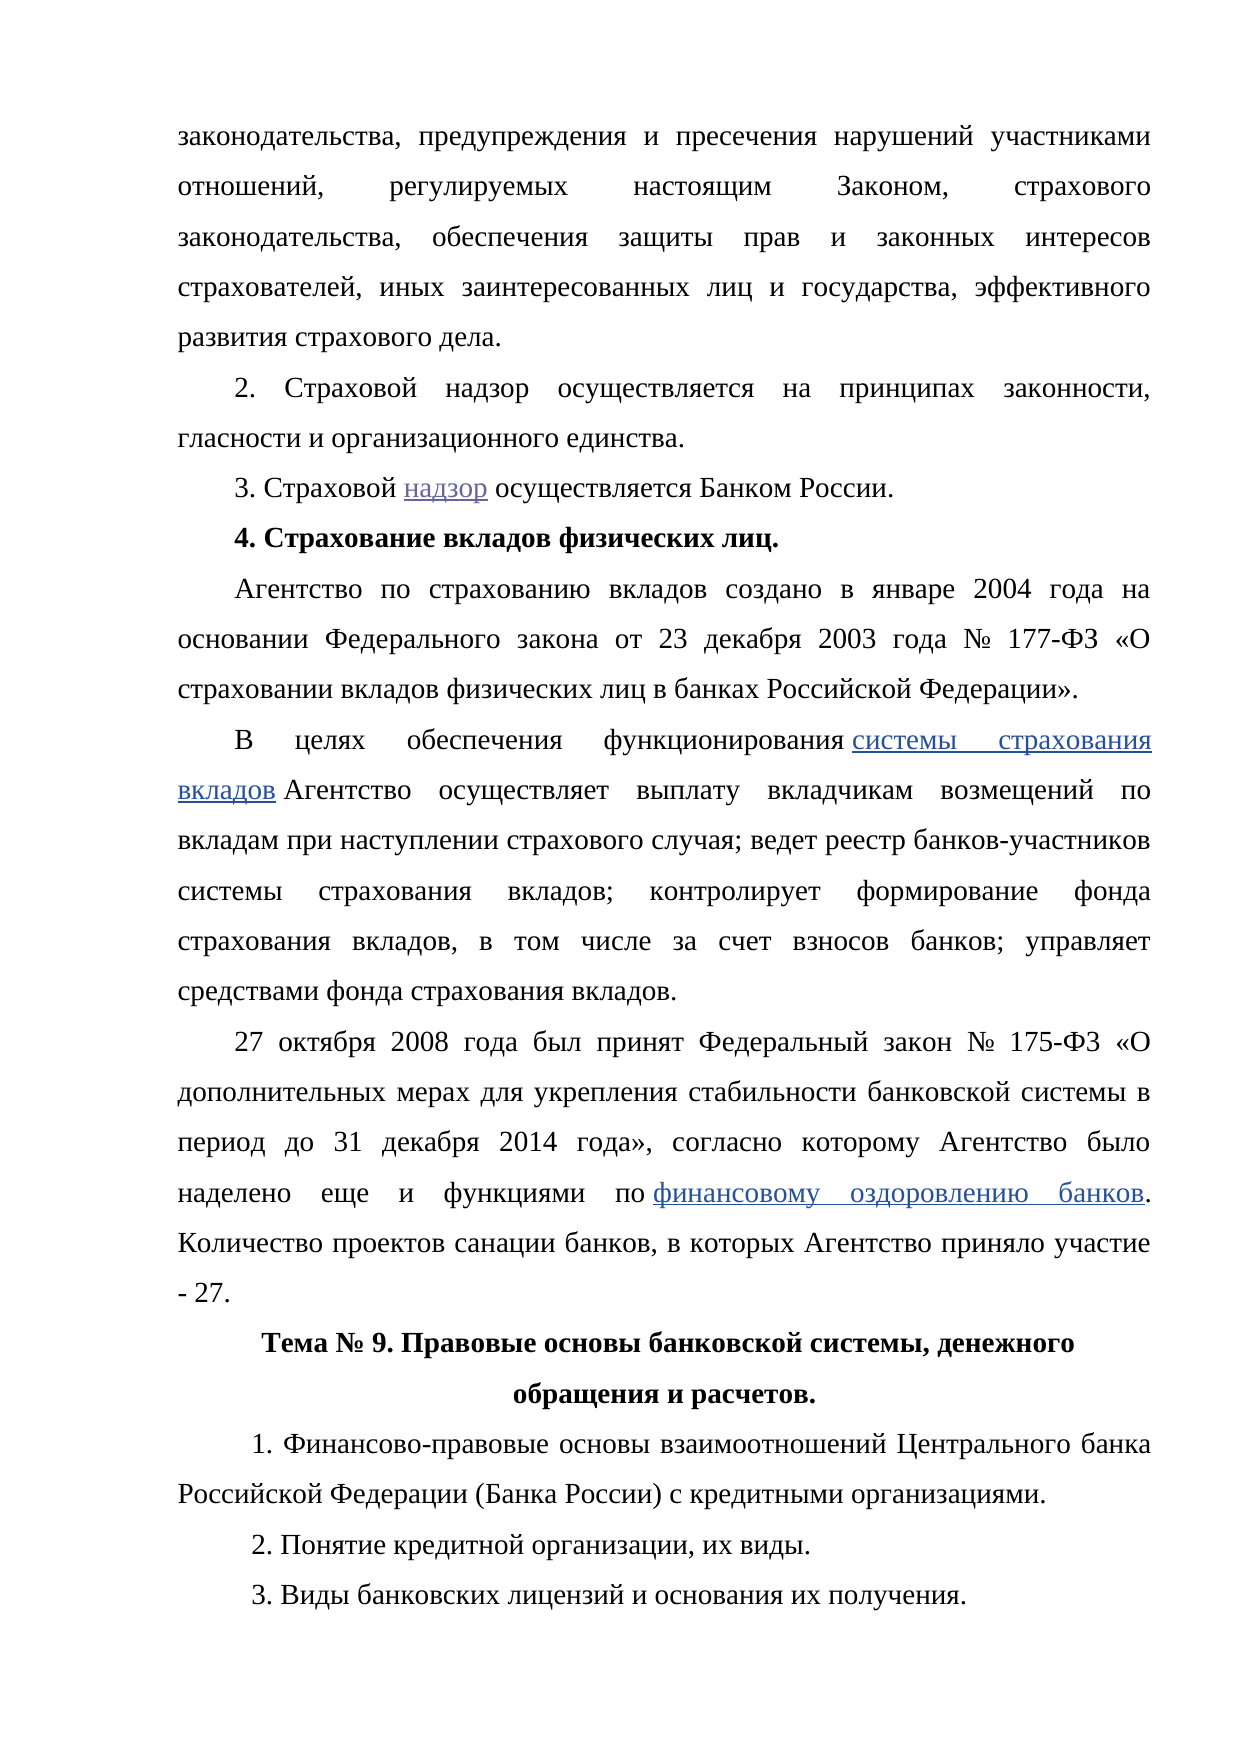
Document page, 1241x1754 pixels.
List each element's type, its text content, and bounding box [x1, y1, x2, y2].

text 4. Страхование вкладов физических лиц. [177, 521, 1152, 554]
text 3. Страховой надзор осуществляется Банком России. [177, 470, 1152, 504]
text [177, 118, 1152, 353]
text 3. Виды банковских лицензий и основания их получения. [177, 1577, 1152, 1611]
text 2. Страховой надзор осуществляется на принципах законности, гласности и организационного единства. [177, 370, 1152, 453]
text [177, 1426, 1152, 1510]
text Тема № 9. Правовые основы банковской системы, денежного обращения и расчетов. [177, 1326, 1152, 1409]
text Агентство по страхованию вкладов создано в январе 2004 года на основании Федерального закона от 23 декабря 2003 года № 177-ФЗ «О страховании вкладов физических лиц в банках Российской Федерации». [177, 571, 1152, 705]
text В целях обеспечения функционирования системы страхования вкладов Агентство осуществляет выплату вкладчикам возмещений по вкладам при наступлении страхового случая; ведет реестр банков-участников системы страхования вкладов; контролирует формирование фонда страхования вкладов, в том числе за счет взносов банков; управляет средствами фонда страхования вкладов. [177, 722, 1152, 1007]
text 2. Понятие кредитной организации, их виды. [177, 1527, 1152, 1560]
text 27 октября 2008 года был принят Федеральный закон № 175-Ф3 «О дополнительных мерах для укрепления стабильности банковской системы в период до 31 декабря 2014 года», согласно которому Агентство было наделено еще и функциями по финансовому оздоровлению банков. Количество проектов санации банков, в которых Агентство приняло участие - 27. [177, 1024, 1152, 1309]
